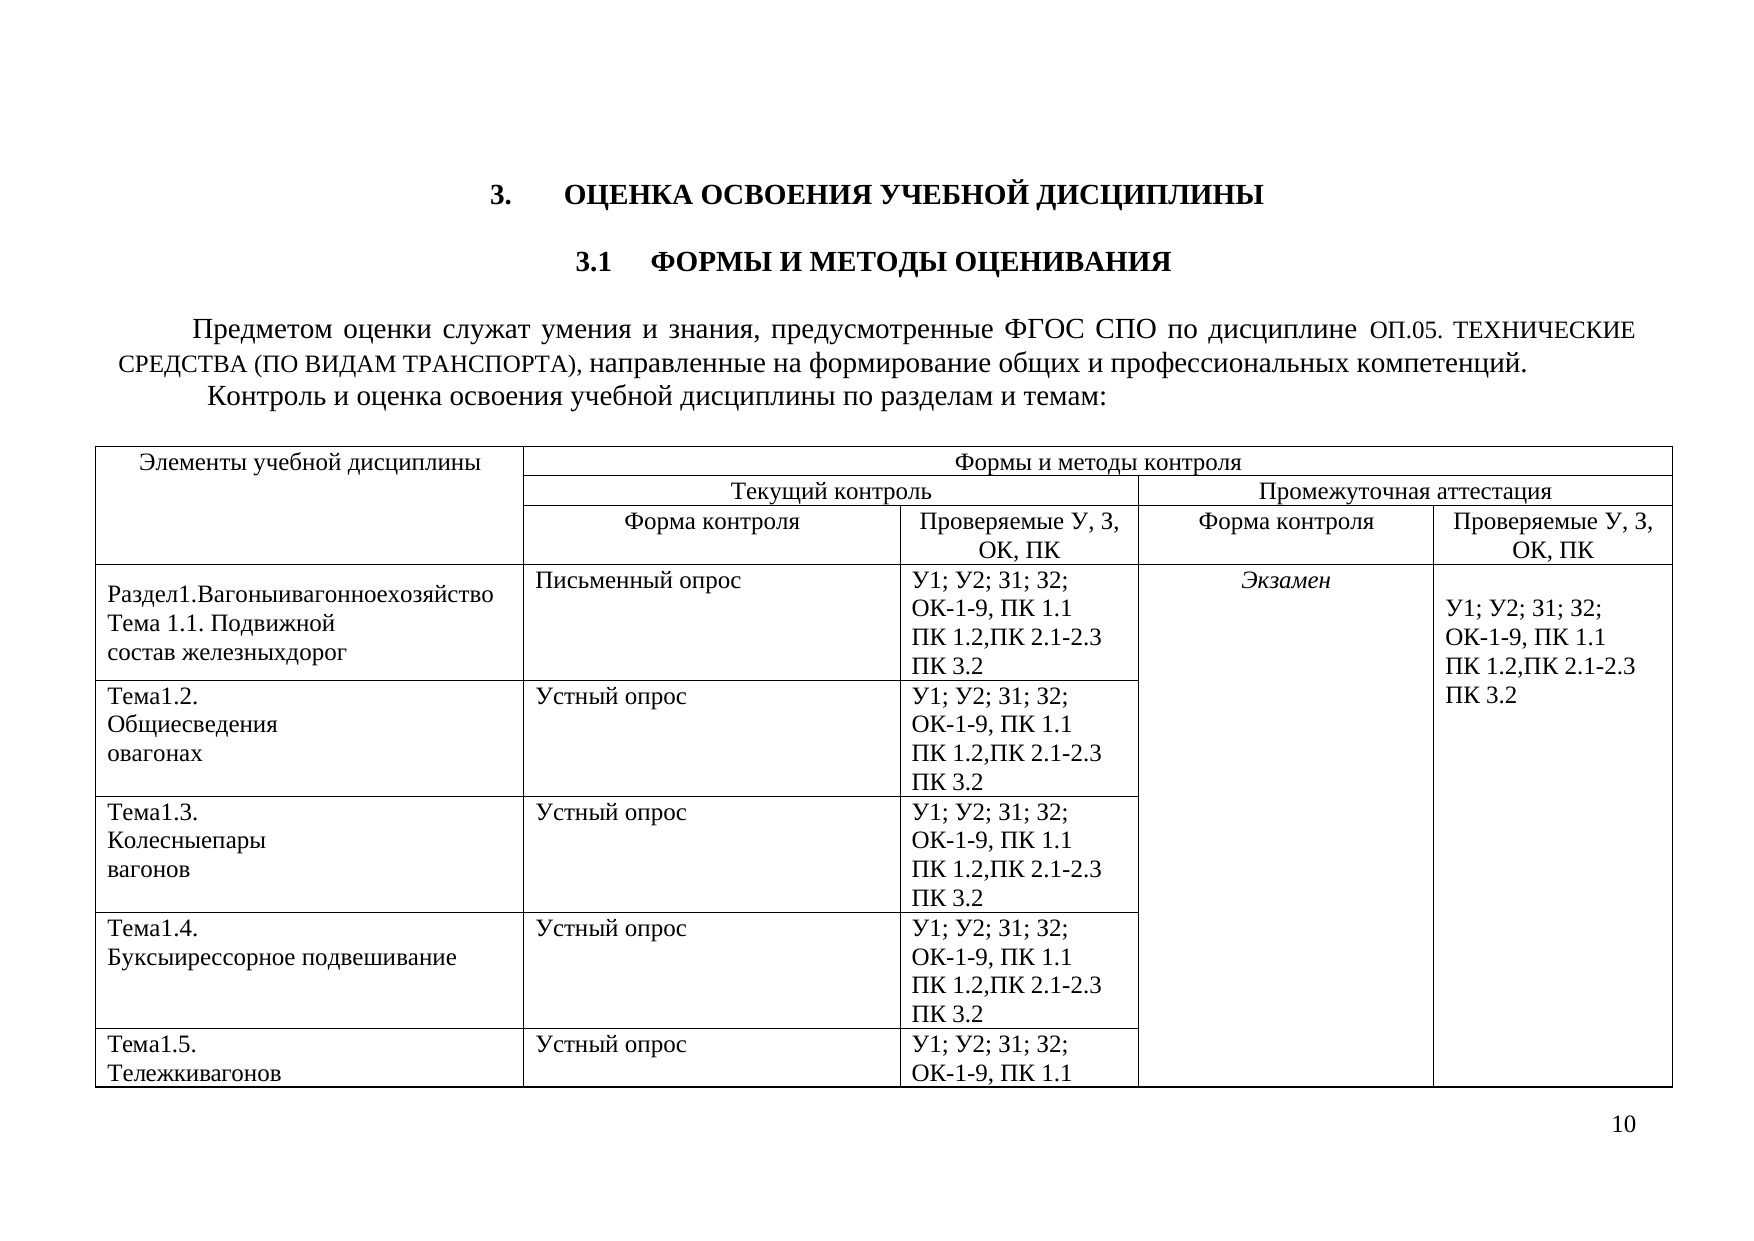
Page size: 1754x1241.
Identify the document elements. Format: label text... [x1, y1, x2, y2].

table_cell Устный опрос [524, 797, 900, 912]
text Предметом оценки служат умения и знания, предусмотренные ФГОС СПО по дисциплине ОП.05. ТЕХНИЧЕСКИЕ СРЕДСТВА (ПО ВИДАМ ТРАНСПОРТА), направленные на формирование общих и профессиональных компетенций. [118, 311, 1636, 378]
table_cell Форма контроля [524, 506, 900, 564]
list ФОРМЫ И МЕТОДЫ ОЦЕНИВАНИЯ [111, 244, 1636, 278]
table_cell Проверяемые У, З, ОК, ПК [1434, 506, 1672, 564]
table_cell Проверяемые У, З, ОК, ПК [901, 506, 1138, 564]
table_cell Раздел1.Вагоныивагонноехозяйство Тема 1.1. Подвижной состав железныхдорог [96, 565, 523, 680]
list ОЦЕНКА ОСВОЕНИЯ УЧЕБНОЙ ДИСЦИПЛИНЫ [118, 177, 1636, 211]
table_cell Письменный опрос [524, 565, 900, 680]
table_cell Устный опрос [524, 913, 900, 1028]
table_cell У1; У2; З1; З2; ОК-1-9, ПК 1.1 ПК 1.2,ПК 2.1-2.3 ПК 3.2 [901, 681, 1138, 796]
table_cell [96, 1029, 523, 1086]
table_header Формы и методы контроля [524, 447, 1672, 475]
table_cell У1; У2; З1; З2; ОК-1-9, ПК 1.1 ПК 1.2,ПК 2.1-2.3 ПК 3.2 [901, 797, 1138, 912]
table_cell Устный опрос [524, 1029, 900, 1086]
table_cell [901, 913, 1138, 1028]
table_cell Устный опрос [524, 681, 900, 796]
table_cell Тема1.3. Колесныепары вагонов [96, 797, 523, 912]
table_cell Промежуточная аттестация [1139, 476, 1672, 505]
table_cell У1; У2; З1; З2; ОК-1-9, ПК 1.1 ПК 1.2,ПК 2.1-2.3 ПК 3.2 [1434, 565, 1672, 1086]
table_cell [901, 1029, 1138, 1086]
table_header Элементы учебной дисциплины [96, 447, 523, 564]
table_cell Текущий контроль [524, 476, 1138, 505]
table_cell У1; У2; З1; З2; ОК-1-9, ПК 1.1 ПК 1.2,ПК 2.1-2.3 ПК 3.2 [901, 565, 1138, 680]
table_cell Форма контроля [1139, 506, 1433, 564]
table_cell Тема1.4. Буксыирессорное подвешивание [96, 913, 523, 1028]
table_cell Тема1.2. Общиесведения овагонах [96, 681, 523, 796]
text Контроль и оценка освоения учебной дисциплины по разделам и темам: [118, 378, 1636, 412]
table_cell Экзамен [1139, 565, 1433, 1086]
